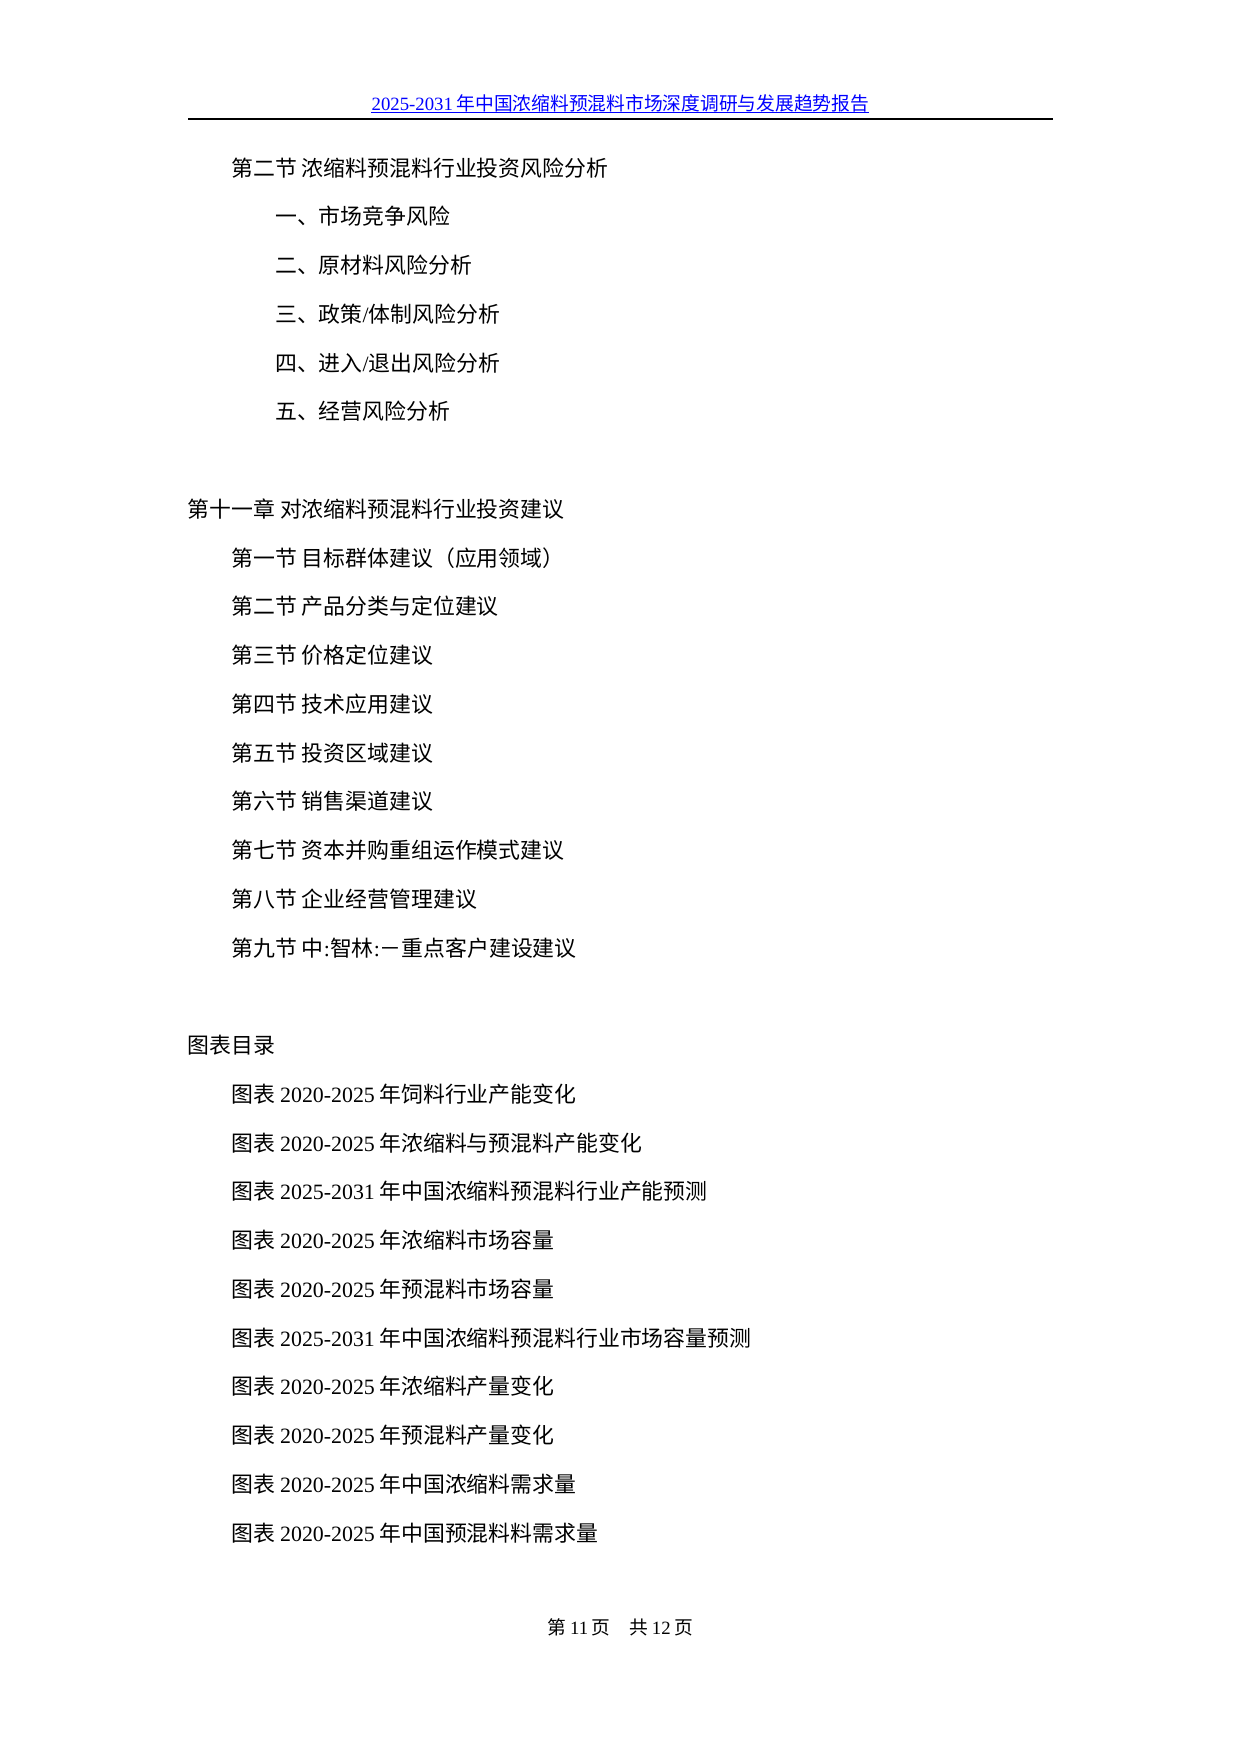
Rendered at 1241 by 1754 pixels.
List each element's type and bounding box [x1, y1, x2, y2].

text [187, 150, 1053, 1548]
